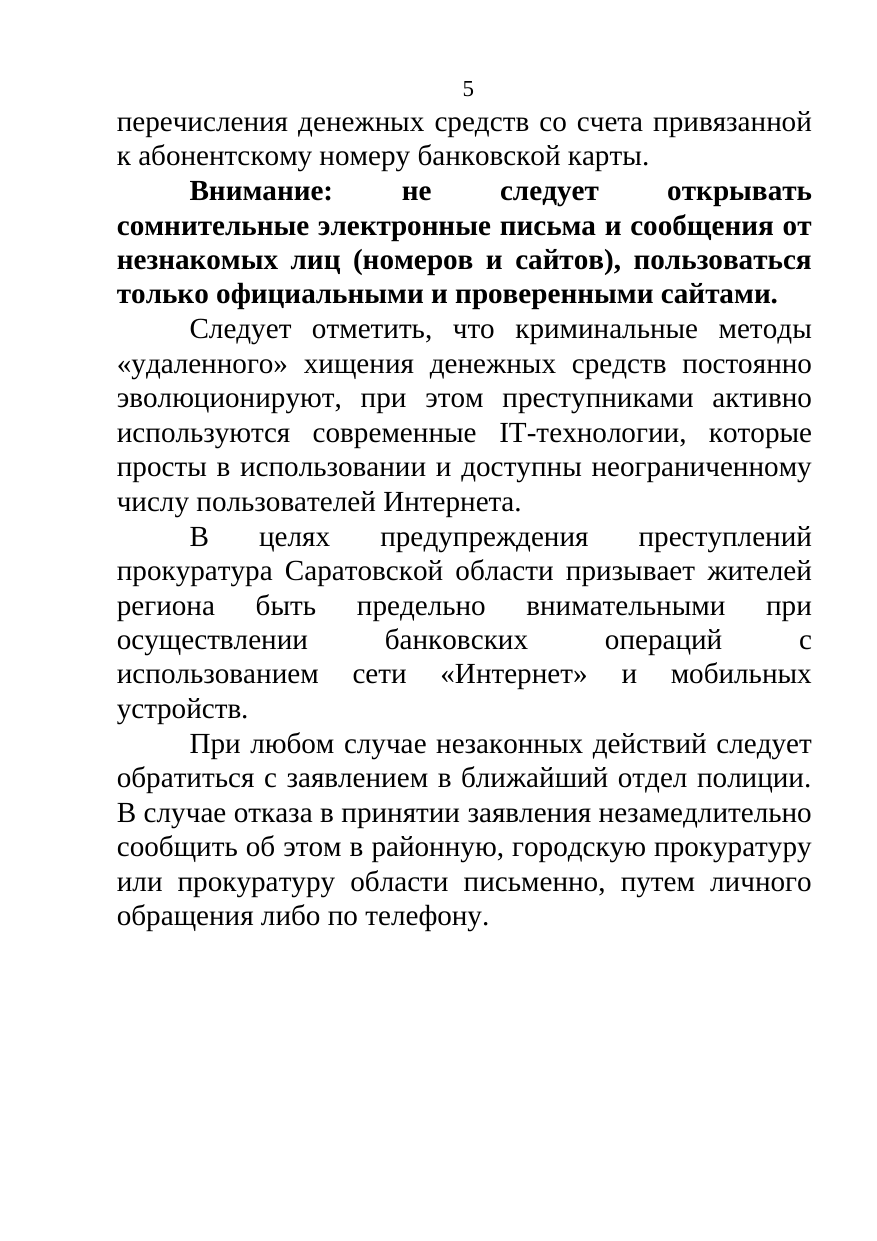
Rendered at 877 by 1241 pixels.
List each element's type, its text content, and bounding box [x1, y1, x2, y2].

text При любом случае незаконных действий следует обратиться с заявлением в ближайший отдел полиции. В случае отказа в принятии заявления незамедлительно сообщить об этом в районную, городскую прокуратуру или прокуратуру области письменно, путем личного обращения либо по телефону. [117, 726, 812, 932]
text Внимание: не следует открывать сомнительные электронные письма и сообщения от незнакомых лиц (номеров и сайтов), пользоваться только официальными и проверенными сайтами. [117, 173, 812, 310]
text Следует отметить, что криминальные методы «удаленного» хищения денежных средств постоянно эволюционируют, при этом преступниками активно используются современные IT-технологии, которые просты в использовании и доступны неограниченному числу пользователей Интернета. [117, 311, 812, 517]
text В целях предупреждения преступлений прокуратура Саратовской области призывает жителей региона быть предельно внимательными при осуществлении банковских операций с использованием сети «Интернет» и мобильных устройств. [117, 519, 812, 724]
